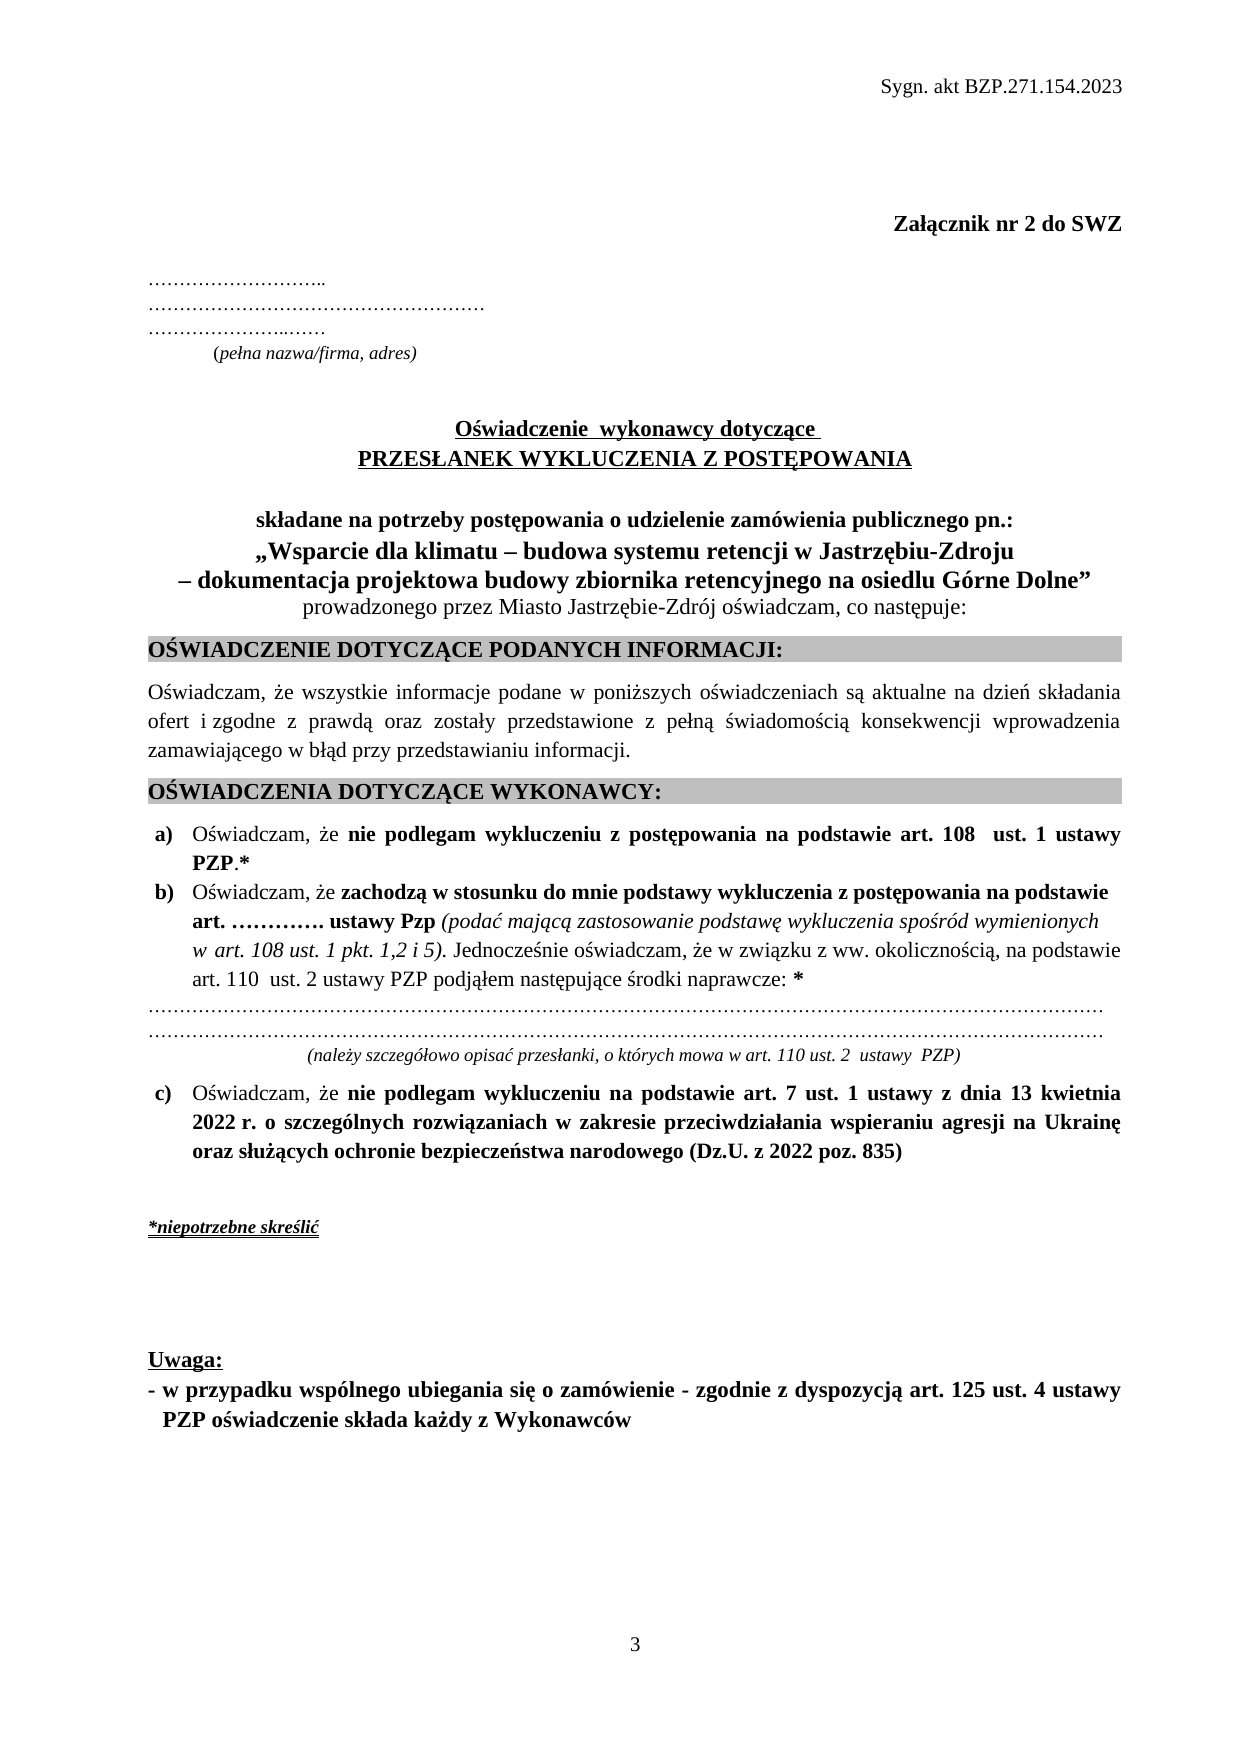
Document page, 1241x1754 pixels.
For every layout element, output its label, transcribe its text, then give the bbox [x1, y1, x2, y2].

text prowadzonego przez Miasto Jastrzębie-Zdrój oświadczam, co następuje: [148, 593, 1122, 620]
list Oświadczam, że zachodzą w stosunku do mnie podstawy wykluczenia z postępowania na podstawie art. …………. ustawy Pzp (podać mającą zastosowanie podstawę wykluczenia spośród wymienionych w art. 108 ust. 1 pkt. 1,2 i 5). Jednocześnie oświadczam, że w związku z ww. okolicznością, na podstawie art. 110 ust. 2 ustawy PZP podjąłem następujące środki naprawcze: * [154, 879, 1122, 991]
text *niepotrzebne skreślić [148, 1216, 1122, 1238]
list Oświadczam, że nie podlegam wykluczeniu na podstawie art. 7 ust. 1 ustawy z dnia 13 kwietnia 2022 r. o szczególnych rozwiązaniach w zakresie przeciwdziałania wspieraniu agresji na Ukrainę oraz służących ochronie bezpieczeństwa narodowego (Dz.U. z 2022 poz. 835) [154, 1080, 1122, 1163]
text OŚWIADCZENIE DOTYCZĄCE PODANYCH INFORMACJI: [148, 636, 1122, 662]
text - w przypadku wspólnego ubiegania się o zamówienie - zgodnie z dyspozycją art. 125 ust. 4 ustawy PZP oświadczenie składa każdy z Wykonawców [148, 1376, 1122, 1433]
text – dokumentacja projektowa budowy zbiornika retencyjnego na osiedlu Górne Dolne” [148, 565, 1122, 593]
text (pełna nazwa/firma, adres) [148, 342, 502, 364]
text PRZESŁANEK WYKLUCZENIA Z POSTĘPOWANIA [148, 445, 1122, 472]
text Załącznik nr 2 do SWZ [148, 210, 1122, 236]
text (należy szczegółowo opisać przesłanki, o których mowa w art. 110 ust. 2 ustawy PZP) [148, 1044, 1122, 1066]
text „Wsparcie dla klimatu – budowa systemu retencji w Jastrzębiu-Zdroju [148, 536, 1122, 565]
text składane na potrzeby postępowania o udzielenie zamówienia publicznego pn.: [148, 506, 1122, 532]
text Oświadczenie wykonawcy dotyczące [148, 415, 1122, 441]
text ……………………………………………………………………………………………………………………………………………………………………………………………………………………………………………………………………………… [148, 995, 1122, 1041]
list Oświadczam, że nie podlegam wykluczeniu z postępowania na podstawie art. 108 ust. 1 ustawy PZP.* [154, 821, 1122, 875]
text OŚWIADCZENIA DOTYCZĄCE WYKONAWCY: [148, 778, 1122, 804]
text Uwaga: [148, 1346, 1122, 1372]
text ………………………..…………………………………………………………………..…… [148, 268, 502, 339]
text Oświadczam, że wszystkie informacje podane w poniższych oświadczeniach są aktualne na dzień składania ofert i zgodne z prawdą oraz zostały przedstawione z pełną świadomością konsekwencji wprowadzenia zamawiającego w błąd przy przedstawianiu informacji. [148, 679, 1122, 762]
